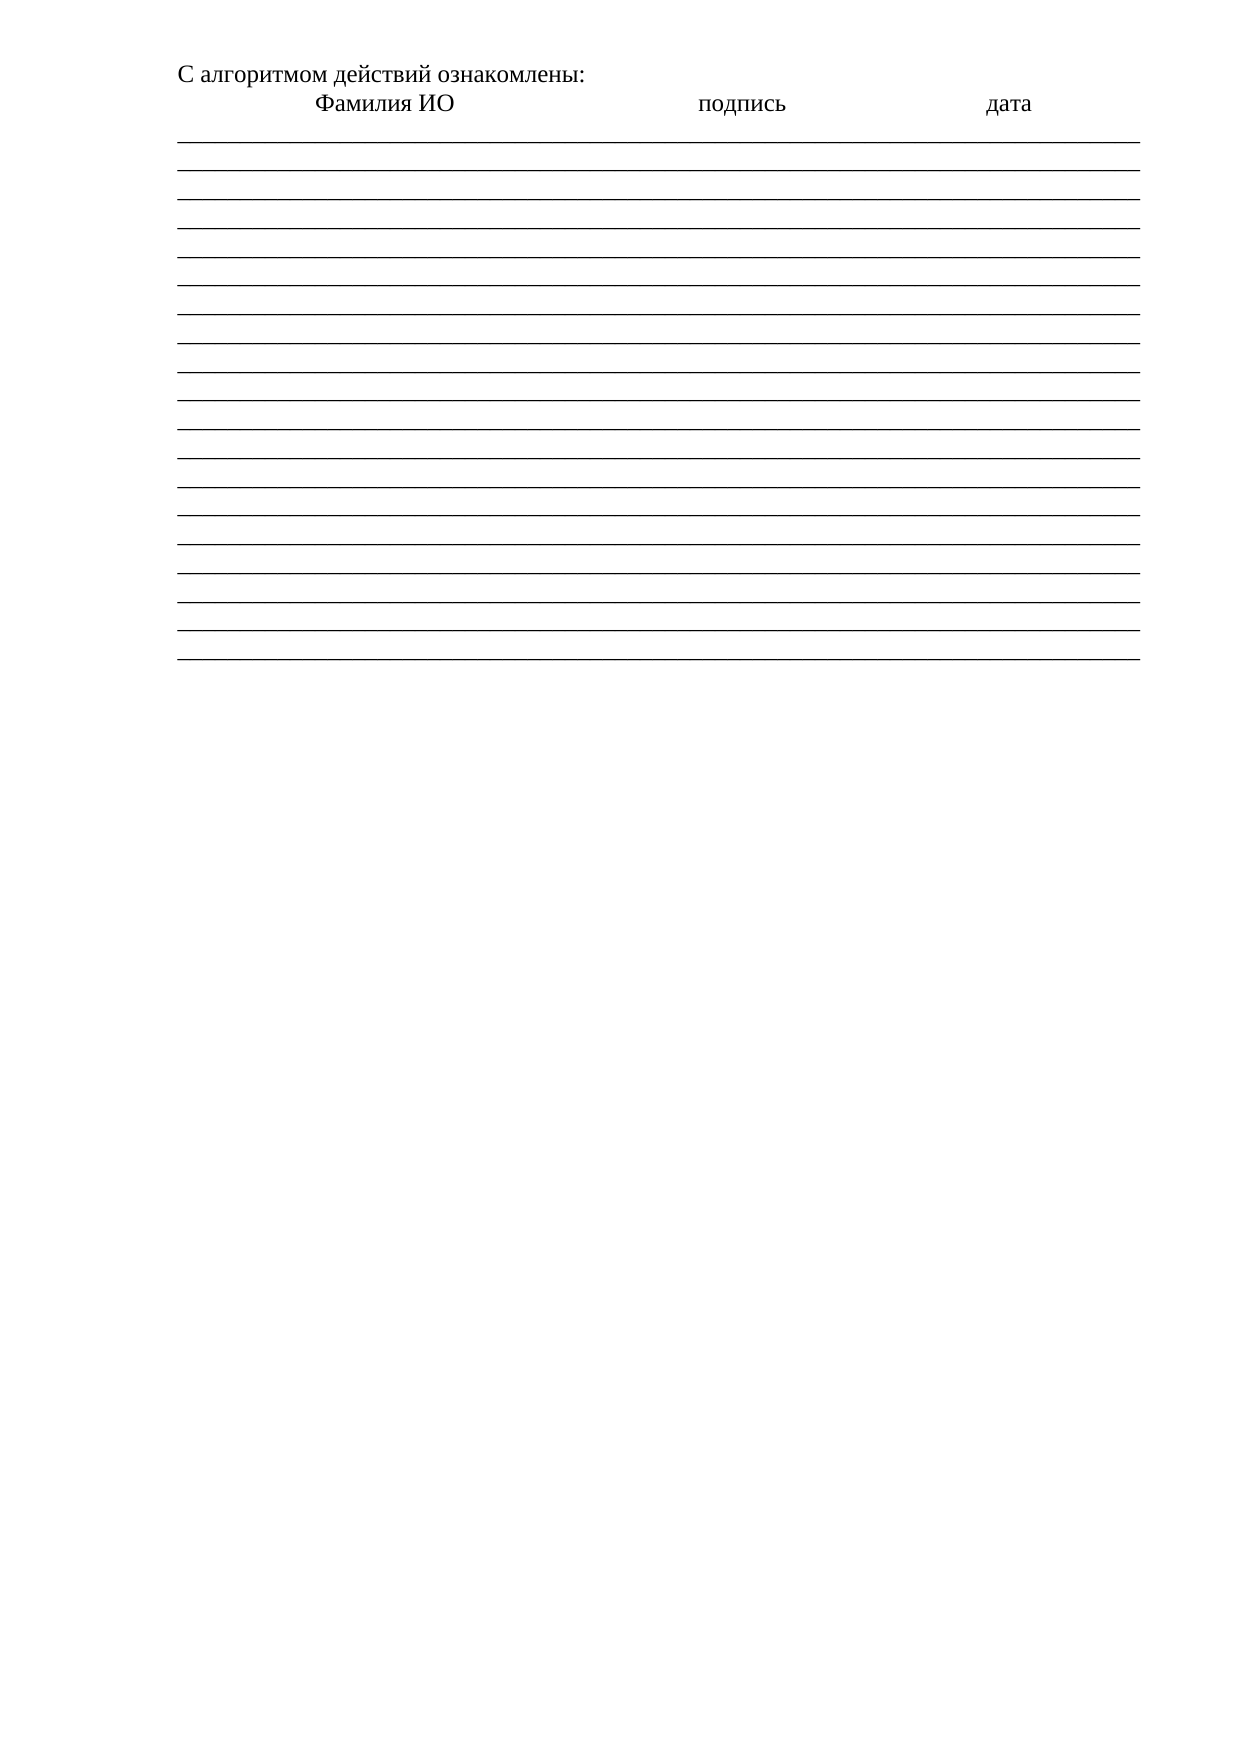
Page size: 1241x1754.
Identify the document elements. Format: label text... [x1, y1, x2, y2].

text С алгоритмом действий ознакомлены: [177, 59, 1152, 88]
text _______________________________________________________________________________________________________________________________________________________________________________________________________________________________________________________________________________________________________________________________________________________________________________________________________________________________________________________________________________________________________________________________________________________________________________________________________________________________________________________________________________________________________________________________________________________________________________________________________________________________________________________________________________________________________________________________________________________________________________________________________________________________________________________________________________________________________________________________________________________________________________________________________________________________________________________________________________________________________________________________________________________________________________________________________________________________________________________________________________________________________________________ [177, 117, 1152, 663]
text Фамилия ИО подпись дата [177, 88, 1152, 117]
